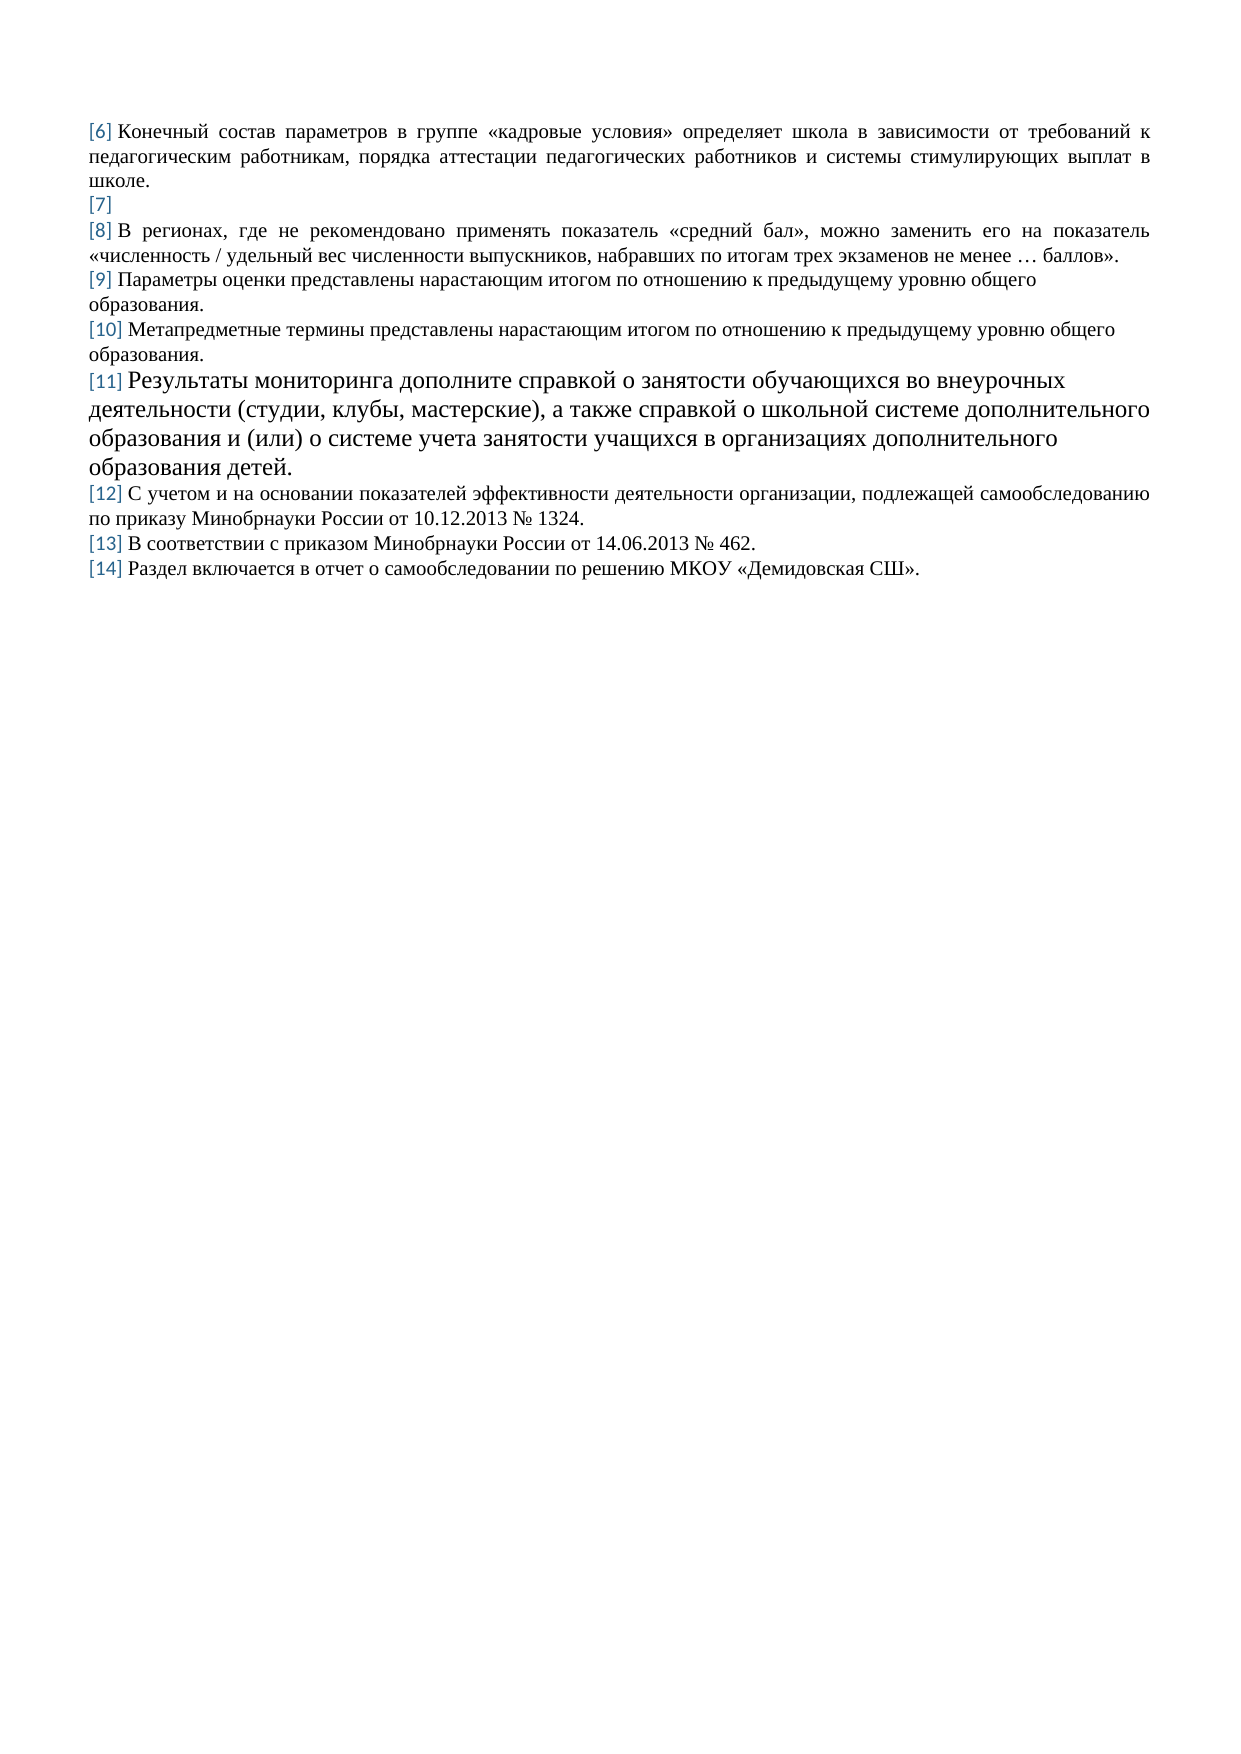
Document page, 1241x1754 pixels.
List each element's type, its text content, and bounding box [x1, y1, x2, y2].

text [9] Параметры оценки представлены нарастающим итогом по отношению к предыдущему уровню общего образования. [89, 267, 1152, 316]
text [8] В регионах, где не рекомендовано применять показатель «средний бал», можно заменить его на показатель «численность / удельный вес численности выпускников, набравших по итогам трех экзаменов не менее … баллов». [89, 217, 1152, 267]
text [11] Результаты мониторинга дополните справкой о занятости обучающихся во внеурочных деятельности (студии, клубы, мастерские), а также справкой о школьной системе дополнительного образования и (или) о системе учета занятости учащихся в организациях дополнительного образования детей. [89, 366, 1152, 481]
text [6] Конечный состав параметров в группе «кадровые условия» определяет школа в зависимости от требований к педагогическим работникам, порядка аттестации педагогических работников и системы стимулирующих выплат в школе. [89, 118, 1152, 192]
text [12] С учетом и на основании показателей эффективности деятельности организации, подлежащей самообследованию по приказу Минобрнауки России от 10.12.2013 № 1324. [89, 481, 1152, 530]
text [10] Метапредметные термины представлены нарастающим итогом по отношению к предыдущему уровню общего образования. [89, 316, 1152, 366]
text [7] [89, 192, 1152, 217]
text [13] В соответствии с приказом Минобрнауки России от 14.06.2013 № 462. [89, 530, 1152, 555]
text [14] Раздел включается в отчет о самообследовании по решению МКОУ «Демидовская СШ». [89, 555, 1152, 581]
